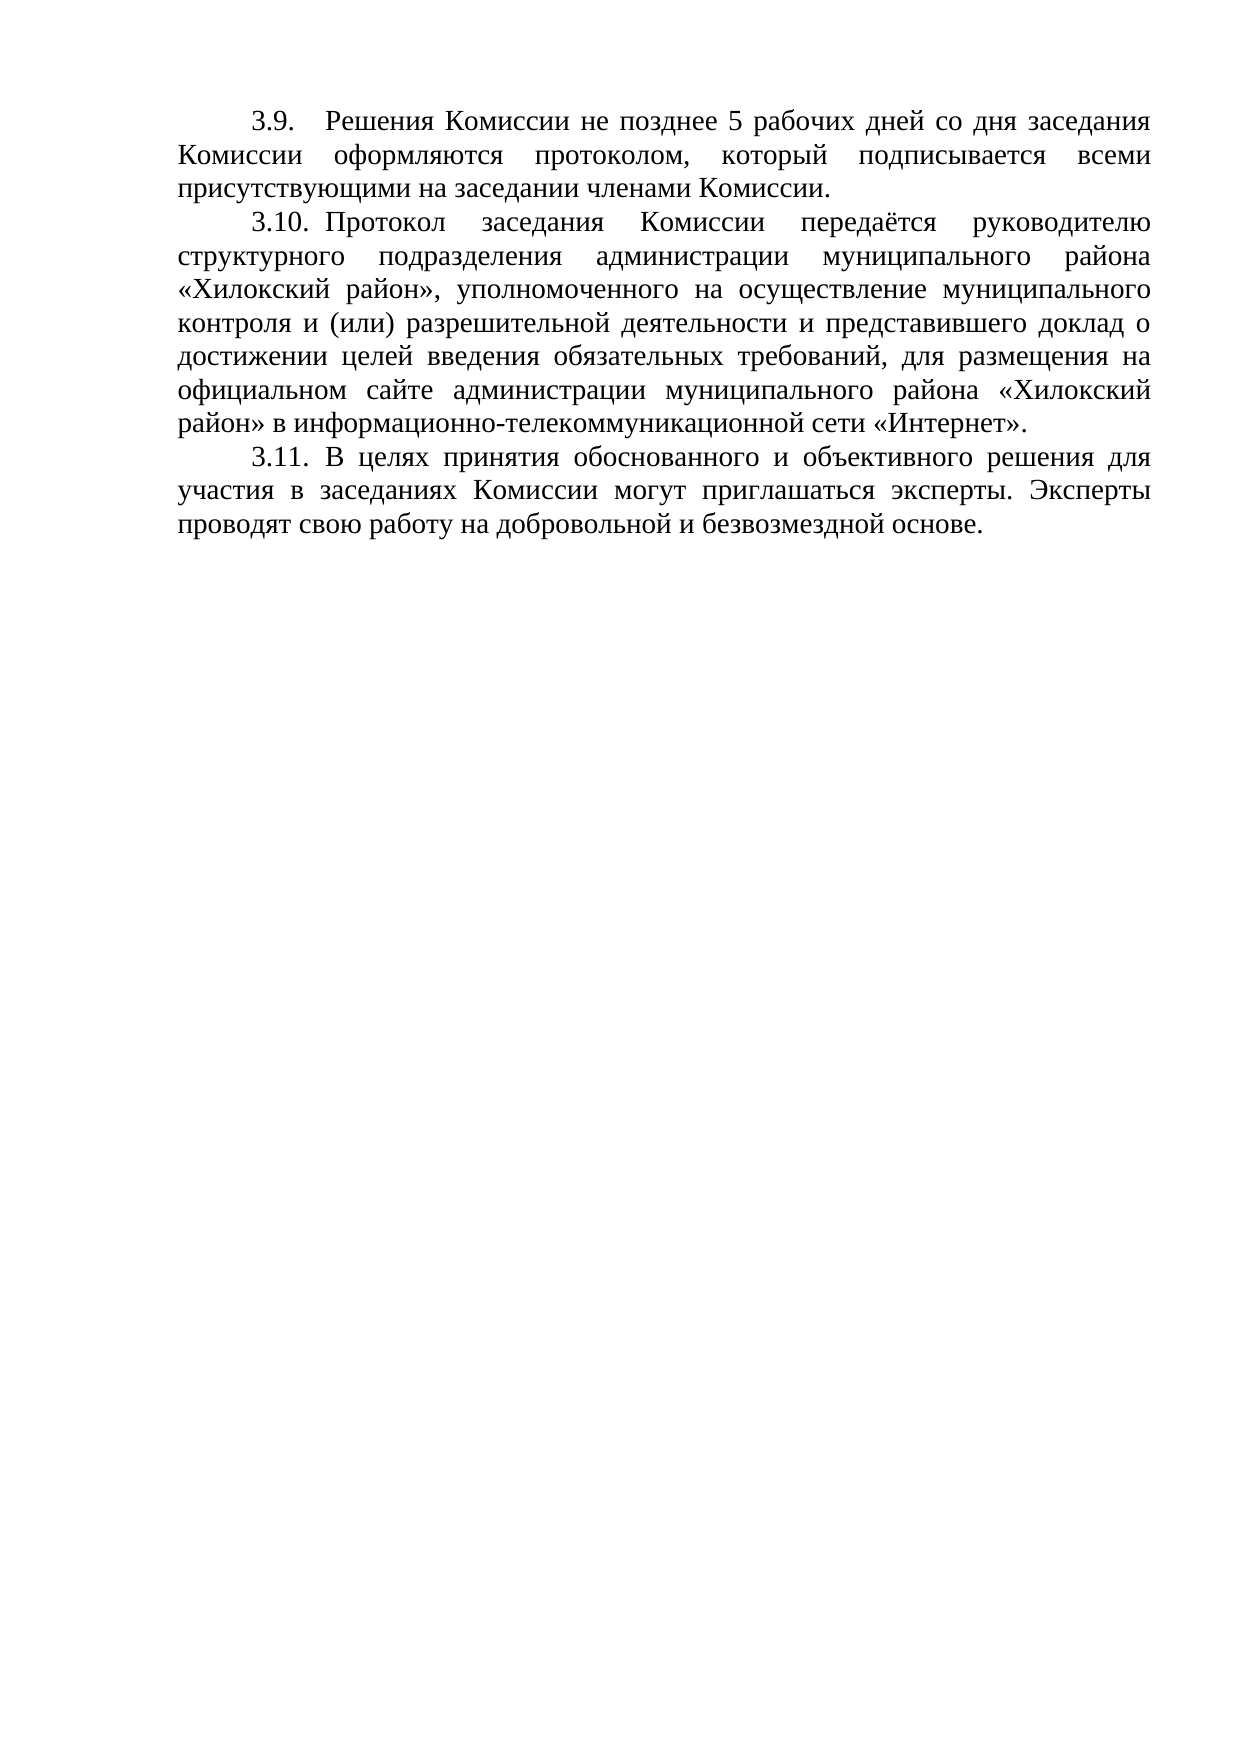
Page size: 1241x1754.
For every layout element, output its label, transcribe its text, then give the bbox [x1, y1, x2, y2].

list Протокол заседания Комиссии передаётся руководителю структурного подразделения администрации муниципального района «Хилокский район», уполномоченного на осуществление муниципального контроля и (или) разрешительной деятельности и представившего доклад о достижении целей введения обязательных требований, для размещения на официальном сайте администрации муниципального района «Хилокский район» в информационно-телекоммуникационной сети «Интернет». [177, 204, 1152, 439]
list Решения Комиссии не позднее 5 рабочих дней со дня заседания Комиссии оформляются протоколом, который подписывается всеми присутствующими на заседании членами Комиссии. [177, 103, 1152, 204]
list В целях принятия обоснованного и объективного решения для участия в заседаниях Комиссии могут приглашаться эксперты. Эксперты проводят свою работу на добровольной и безвозмездной основе. [177, 439, 1152, 539]
